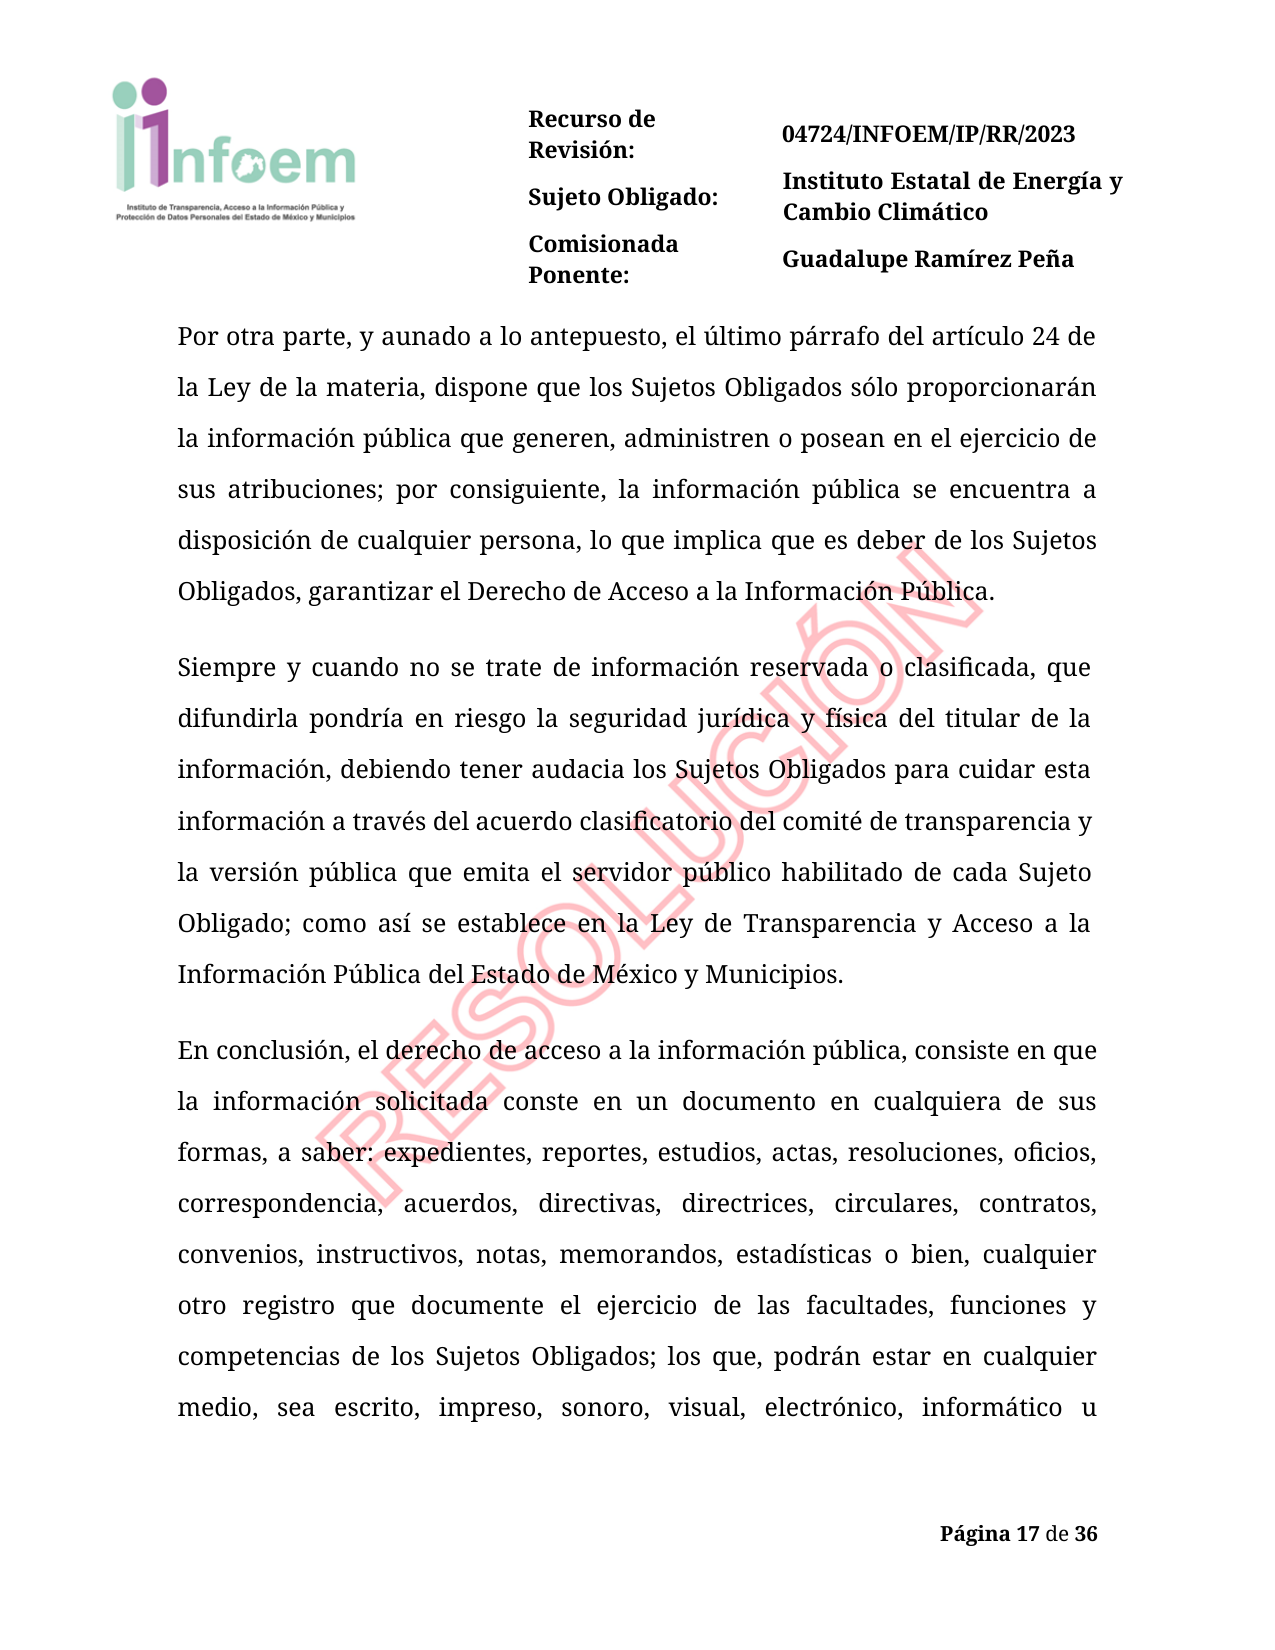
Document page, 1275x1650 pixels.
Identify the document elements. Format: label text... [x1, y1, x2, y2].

text Por otra parte, y aunado a lo antepuesto, el último párrafo del artículo 24 de la Ley de la materia, dispone que los Sujetos Obligados sólo proporcionarán la información pública que generen, administren o posean en el ejercicio de sus atribuciones; por consiguiente, la información pública se encuentra a disposición de cualquier persona, lo que implica que es deber de los Sujetos Obligados, garantizar el Derecho de Acceso a la Información Pública. [177, 319, 1098, 608]
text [177, 1032, 1098, 1424]
text Siempre y cuando no se trate de información reservada o clasificada, que difundirla pondría en riesgo la seguridad jurídica y física del titular de la información, debiendo tener audacia los Sujetos Obligados para cuidar esta información a través del acuerdo clasificatorio del comité de transparencia y la versión pública que emita el servidor público habilitado de cada Sujeto Obligado; como así se establece en la Ley de Transparencia y Acceso a la Información Pública del Estado de México y Municipios. [177, 650, 1093, 990]
picture [0, 17, 1274, 1650]
